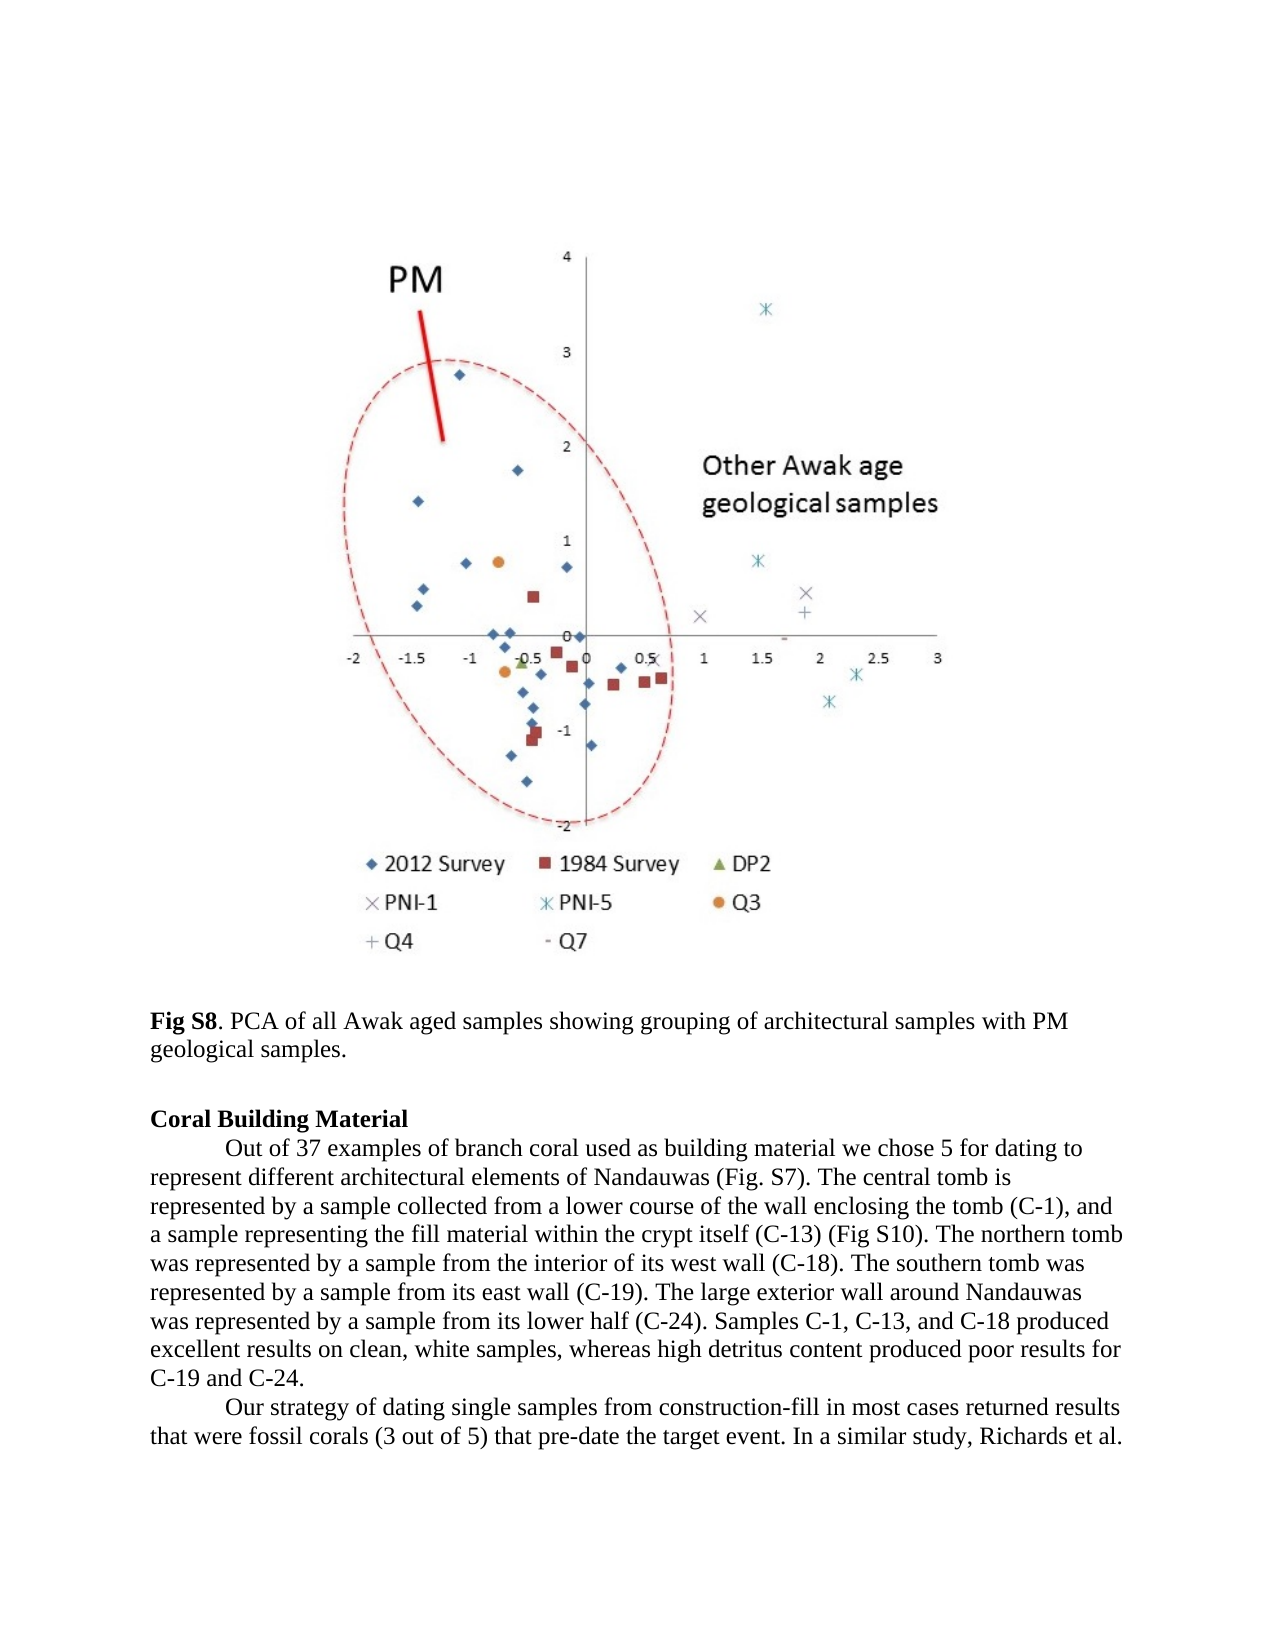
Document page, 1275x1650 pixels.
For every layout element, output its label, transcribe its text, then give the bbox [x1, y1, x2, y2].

picture [295, 191, 980, 994]
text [150, 1392, 1125, 1449]
text Coral Building Material [150, 1104, 1125, 1133]
text Out of 37 examples of branch coral used as building material we chose 5 for dating to represent different architectural elements of Nandauwas (Fig. S7). The central tomb is represented by a sample collected from a lower course of the wall enclosing the tomb (C-1), and a sample representing the fill material within the crypt itself (C-13) (Fig S10). The northern tomb was represented by a sample from the interior of its west wall (C-18). The southern tomb was represented by a sample from its east wall (C-19). The large exterior wall around Nandauwas was represented by a sample from its lower half (C-24). Samples C-1, C-13, and C-18 produced excellent results on clean, white samples, whereas high detritus content produced poor results for C-19 and C-24. [150, 1133, 1125, 1392]
text Fig S8. PCA of all Awak aged samples showing grouping of architectural samples with PM geological samples. [150, 1006, 1125, 1063]
